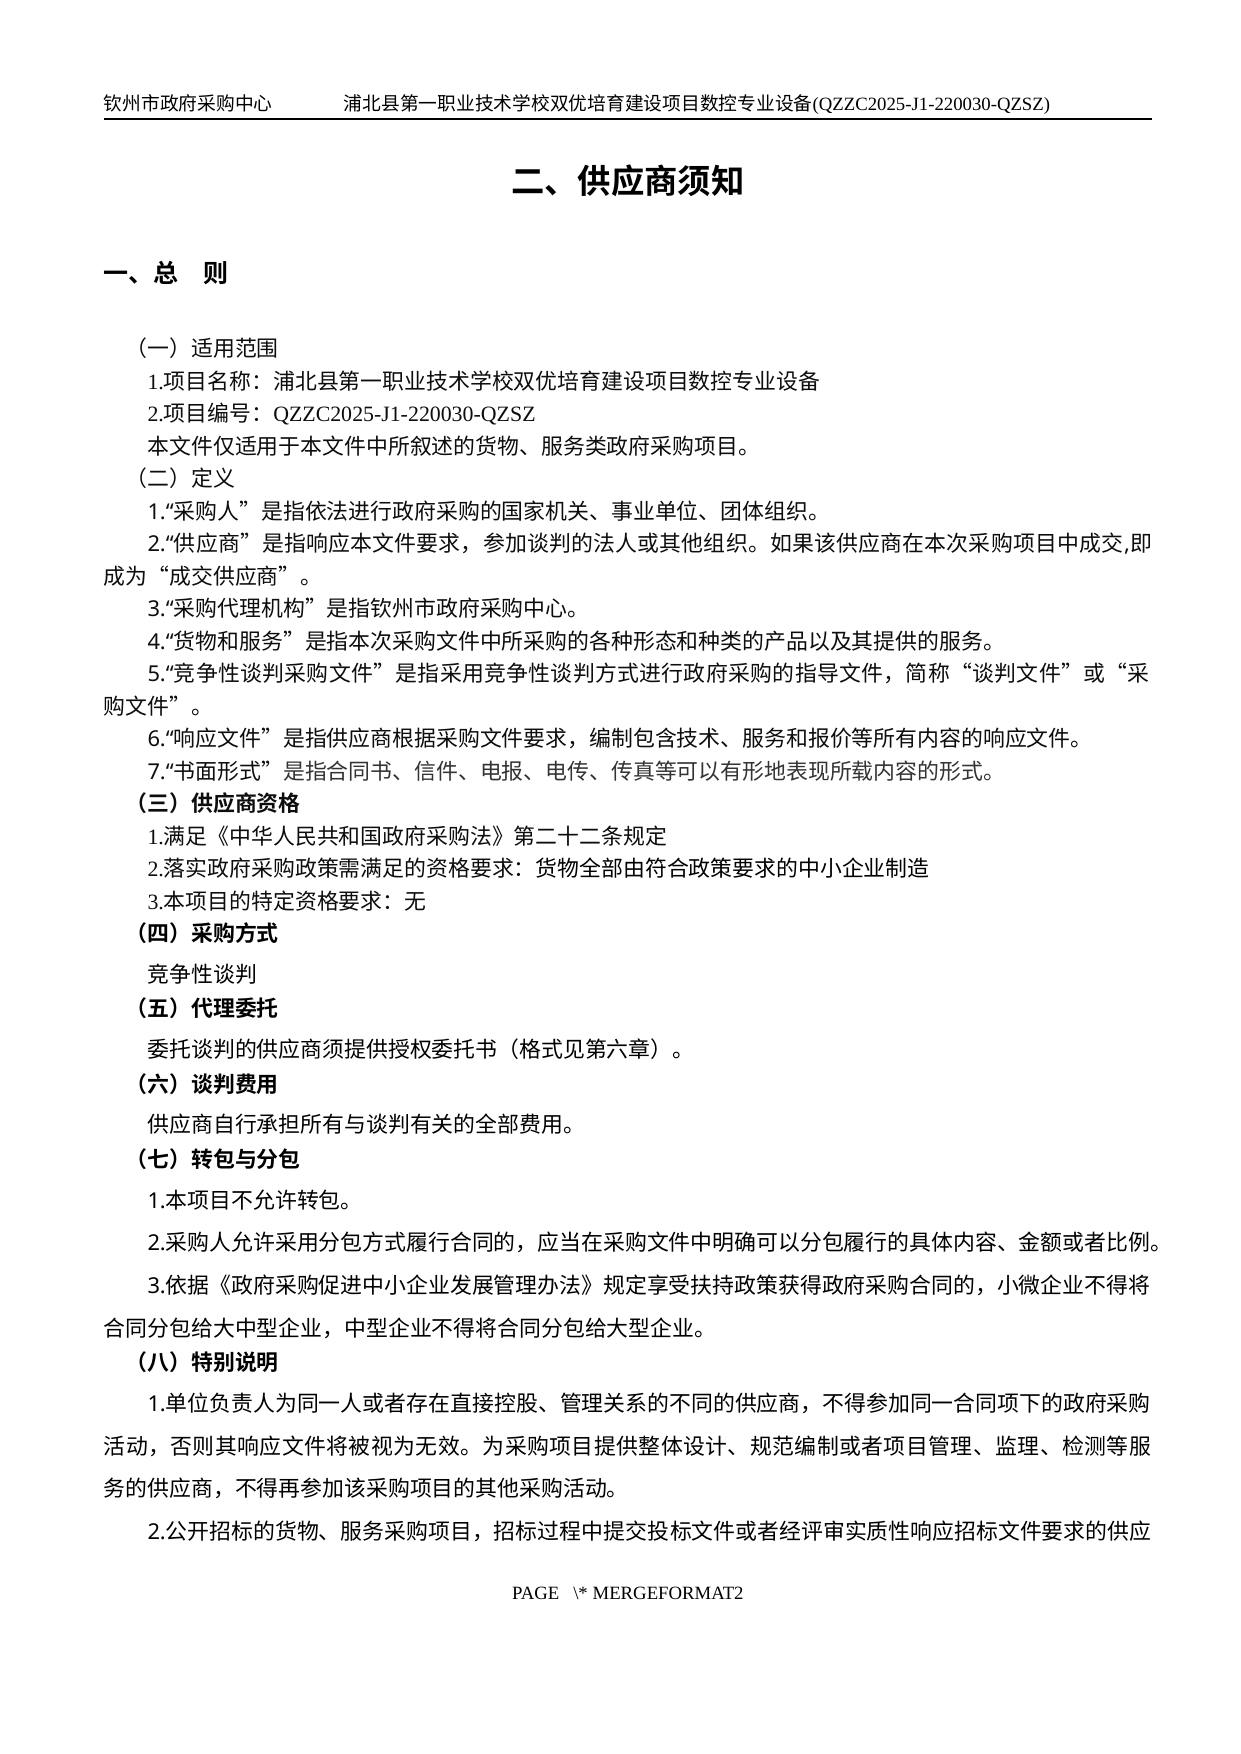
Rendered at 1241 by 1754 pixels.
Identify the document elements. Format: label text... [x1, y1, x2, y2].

text （二）定义 [103, 461, 1152, 493]
text 供应商自行承担所有与谈判有关的全部费用。 [103, 1099, 1152, 1141]
text 4.“货物和服务”是指本次采购文件中所采购的各种形态和种类的产品以及其提供的服务。 [103, 623, 1152, 656]
text 2.项目编号：QZZC2025-J1-220030-QZSZ [103, 396, 1187, 428]
text 7.“书面形式”是指合同书、信件、电报、电传、传真等可以有形地表现所载内容的形式。 [103, 753, 1152, 786]
text 1.本项目不允许转包。 [103, 1174, 1152, 1217]
text 3.本项目的特定资格要求：无 [103, 883, 1152, 916]
text （一）适用范围 [103, 331, 1152, 363]
text 6.“响应文件”是指供应商根据采购文件要求，编制包含技术、服务和报价等所有内容的响应文件。 [103, 721, 1152, 753]
text 5.“竞争性谈判采购文件”是指采用竞争性谈判方式进行政府采购的指导文件，简称“谈判文件”或“采购文件”。 [103, 656, 1152, 721]
text （五）代理委托 [103, 991, 1152, 1023]
text 1.“采购人”是指依法进行政府采购的国家机关、事业单位、团体组织。 [103, 493, 1152, 526]
text （八）特别说明 [103, 1345, 1152, 1377]
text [103, 1505, 1152, 1548]
text （四）采购方式 [103, 916, 1152, 948]
text 3.依据《政府采购促进中小企业发展管理办法》规定享受扶持政策获得政府采购合同的，小微企业不得将合同分包给大中型企业，中型企业不得将合同分包给大型企业。 [103, 1259, 1152, 1345]
text 2.落实政府采购政策需满足的资格要求：货物全部由符合政策要求的中小企业制造 [103, 851, 1152, 883]
text 3.“采购代理机构”是指钦州市政府采购中心。 [103, 591, 1152, 623]
text 竞争性谈判 [103, 948, 1152, 991]
text （三）供应商资格 [103, 786, 1152, 818]
text 本文件仅适用于本文件中所叙述的货物、服务类政府采购项目。 [103, 428, 1187, 461]
subtitle 一、总 则 [103, 239, 1152, 304]
text （七）转包与分包 [103, 1141, 1152, 1174]
text 1.单位负责人为同一人或者存在直接控股、管理关系的不同的供应商，不得参加同一合同项下的政府采购活动，否则其响应文件将被视为无效。为采购项目提供整体设计、规范编制或者项目管理、监理、检测等服务的供应商，不得再参加该采购项目的其他采购活动。 [103, 1377, 1152, 1505]
text 委托谈判的供应商须提供授权委托书（格式见第六章）。 [103, 1023, 1152, 1066]
text 2.“供应商”是指响应本文件要求，参加谈判的法人或其他组织。如果该供应商在本次采购项目中成交,即成为“成交供应商”。 [103, 526, 1152, 591]
subtitle 二、供应商须知 [103, 147, 1152, 212]
text 2.采购人允许采用分包方式履行合同的，应当在采购文件中明确可以分包履行的具体内容、金额或者比例。 [103, 1217, 1152, 1259]
text 1.项目名称：浦北县第一职业技术学校双优培育建设项目数控专业设备 [103, 363, 1187, 396]
text （六）谈判费用 [103, 1066, 1152, 1099]
text 1.满足《中华人民共和国政府采购法》第二十二条规定 [103, 818, 1152, 851]
